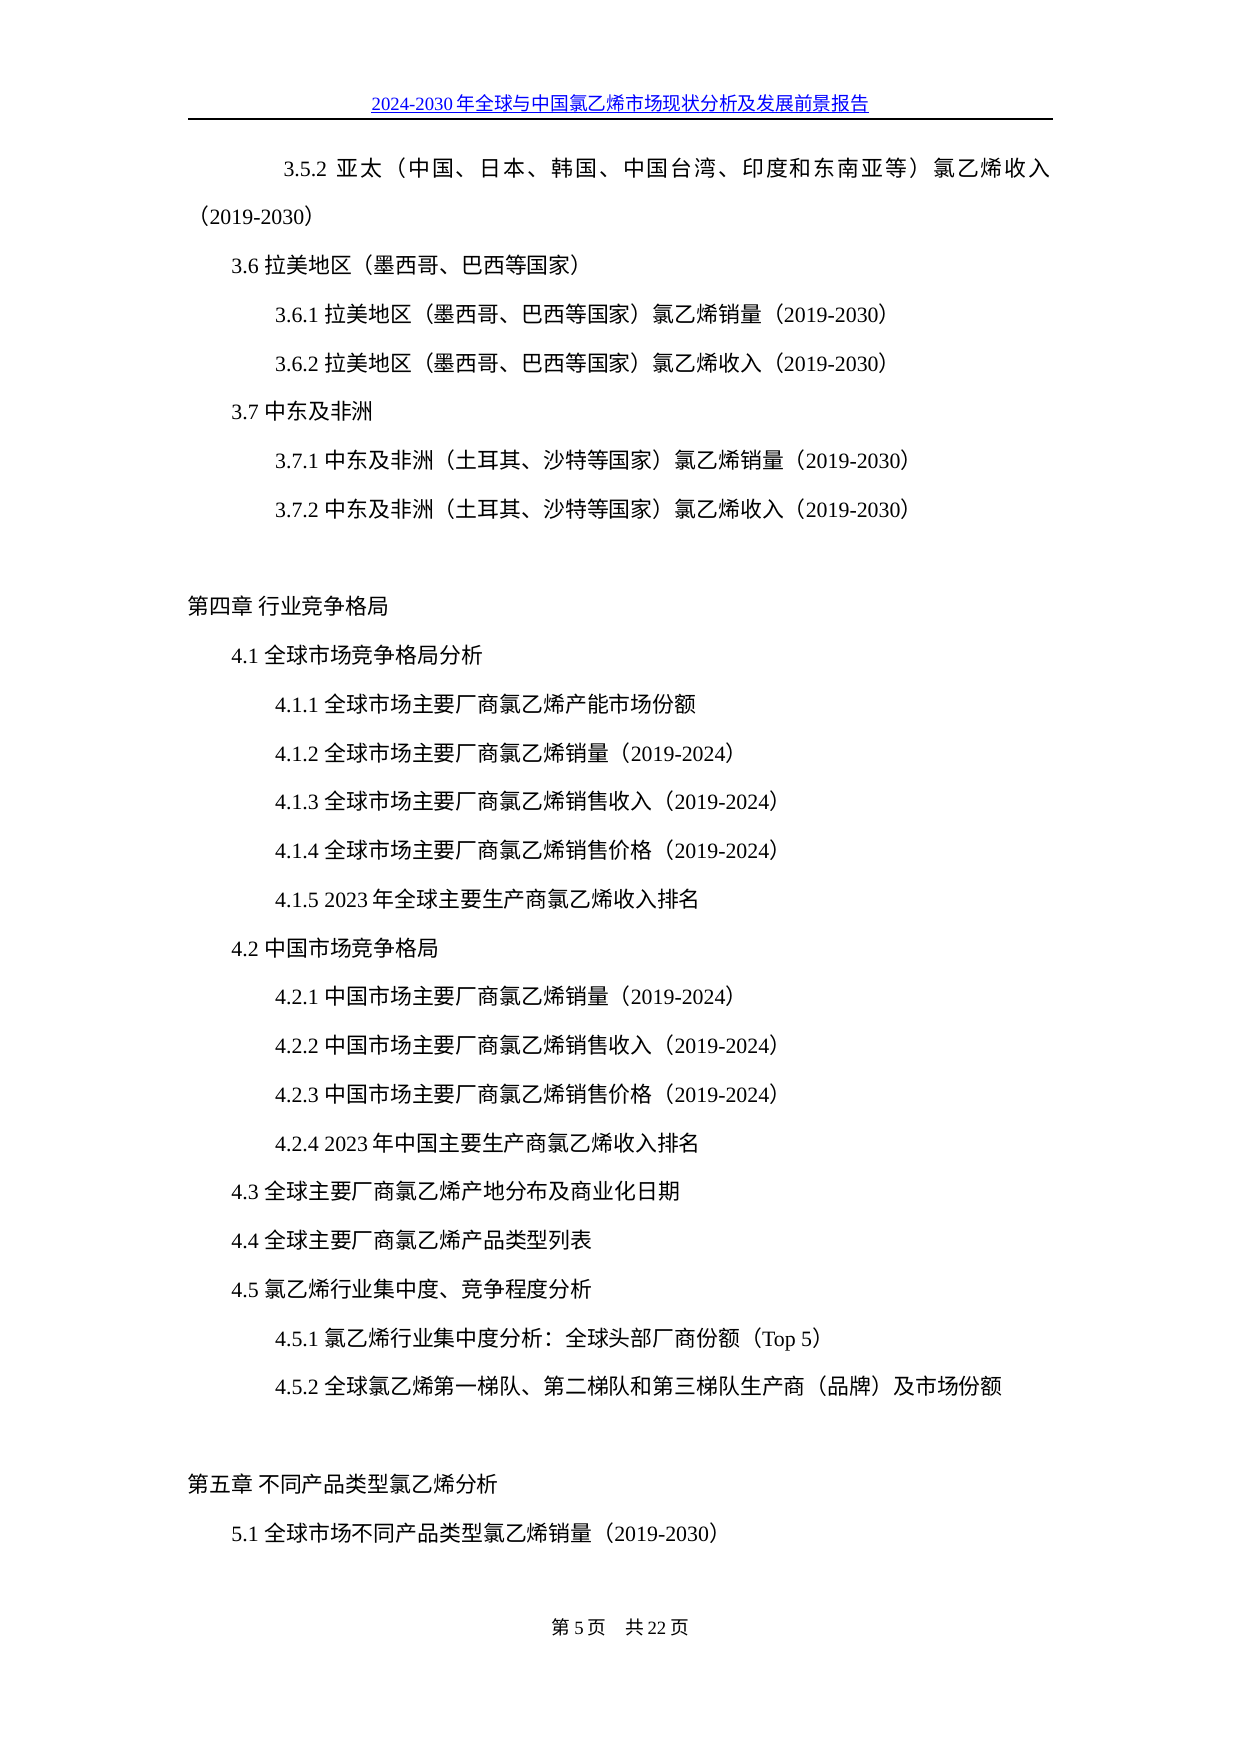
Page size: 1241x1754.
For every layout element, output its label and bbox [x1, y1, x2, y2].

text [187, 150, 1053, 1548]
